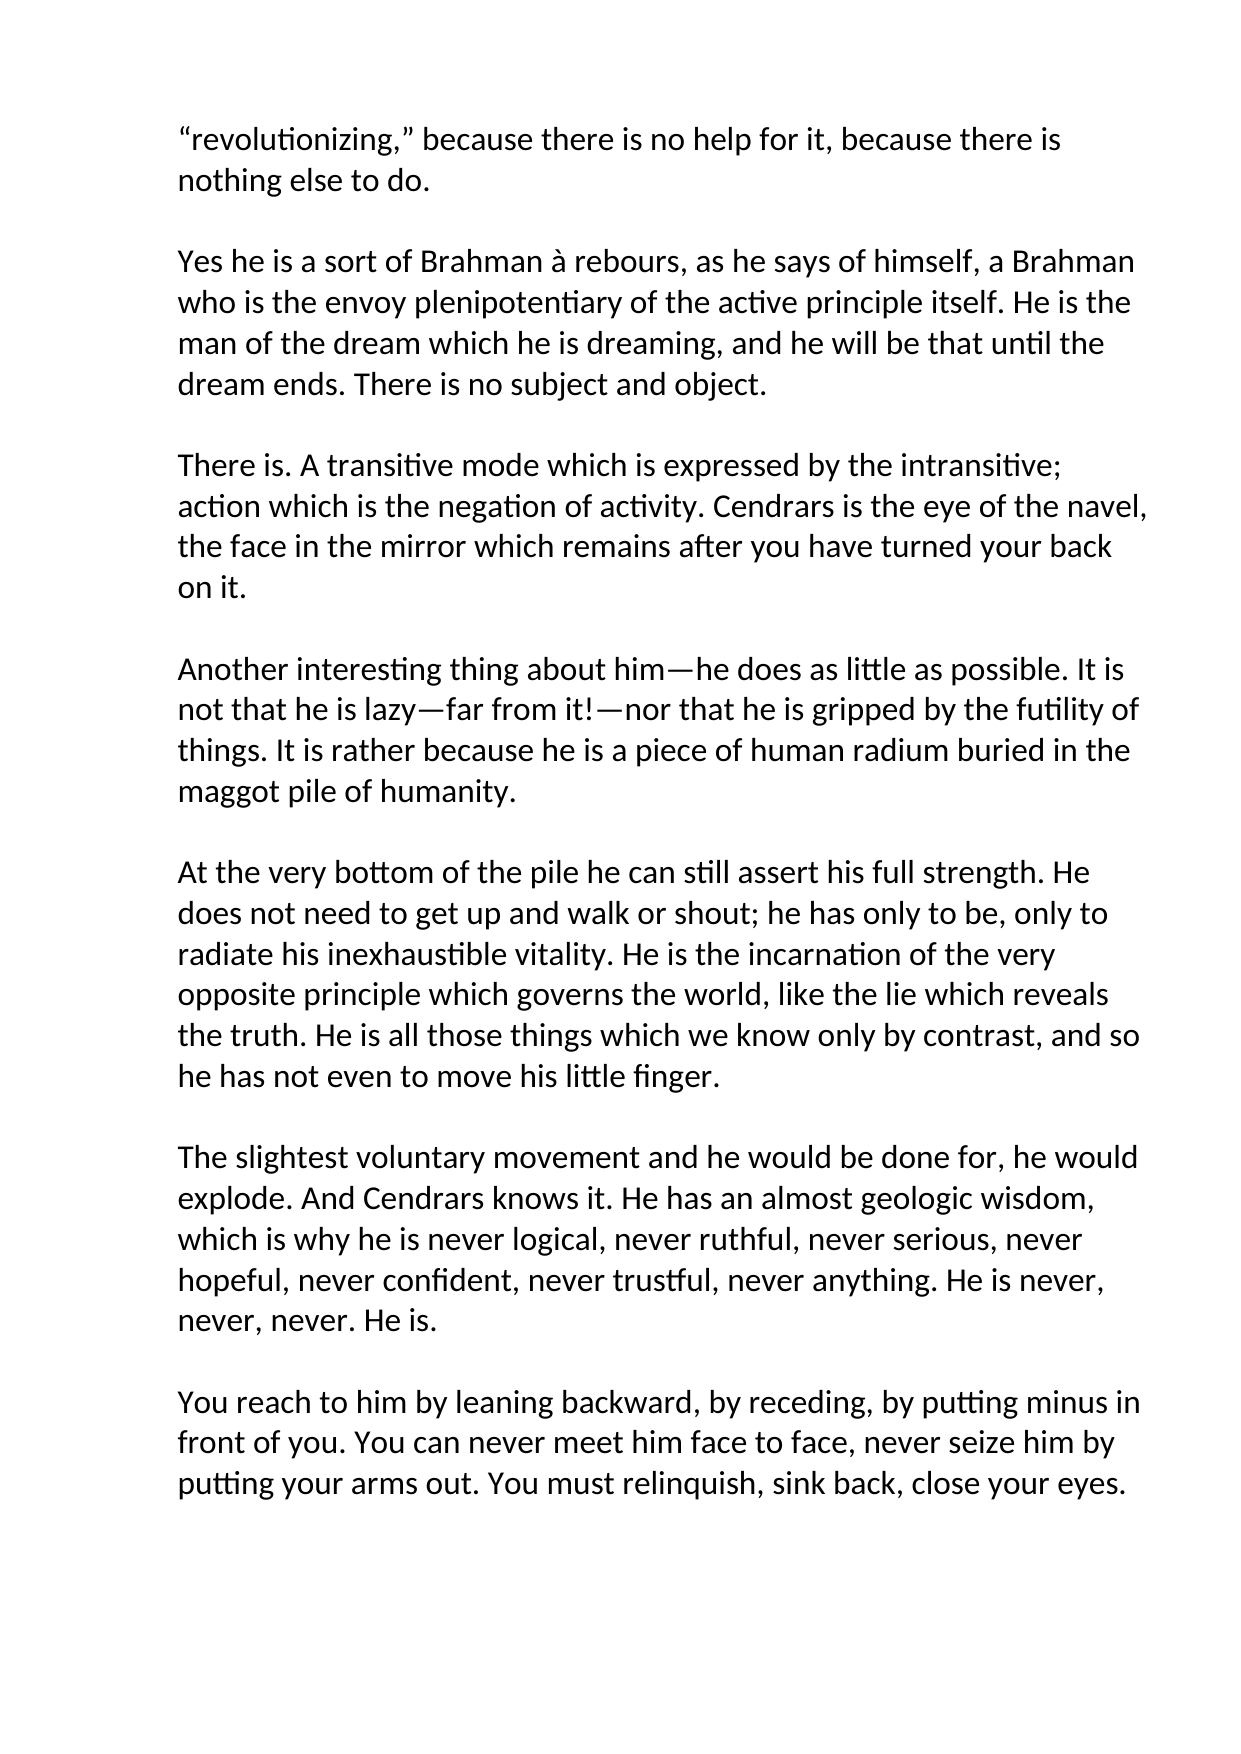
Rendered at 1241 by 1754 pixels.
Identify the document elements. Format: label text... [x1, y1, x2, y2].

text The slightest voluntary movement and he would be done for, he would explode. And Cendrars knows it. He has an almost geologic wisdom, which is why he is never logical, never ruthful, never serious, never hopeful, never confident, never trustful, never anything. He is never, never, never. He is. [177, 1136, 1152, 1340]
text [177, 118, 1152, 199]
text Another interesting thing about him—he does as little as possible. It is not that he is lazy—far from it!—nor that he is gripped by the futility of things. It is rather because he is a piece of human radium buried in the maggot pile of humanity. [177, 648, 1152, 811]
text At the very bottom of the pile he can still assert his full strength. He does not need to get up and walk or shout; he has only to be, only to radiate his inexhaustible vitality. He is the incarnation of the very opposite principle which governs the world, like the lie which reveals the truth. He is all those things which we know only by contrast, and so he has not even to move his little finger. [177, 851, 1152, 1096]
text You reach to him by leaning backward, by receding, by putting minus in front of you. You can never meet him face to face, never seize him by putting your arms out. You must relinquish, sink back, close your eyes. [177, 1381, 1152, 1503]
text Yes he is a sort of Brahman à rebours, as he says of himself, a Brahman who is the envoy plenipotentiary of the active principle itself. He is the man of the dream which he is dreaming, and he will be that until the dream ends. There is no subject and object. [177, 240, 1152, 403]
text There is. A transitive mode which is expressed by the intransitive; action which is the negation of activity. Cendrars is the eye of the navel, the face in the mirror which remains after you have turned your back on it. [177, 444, 1152, 607]
